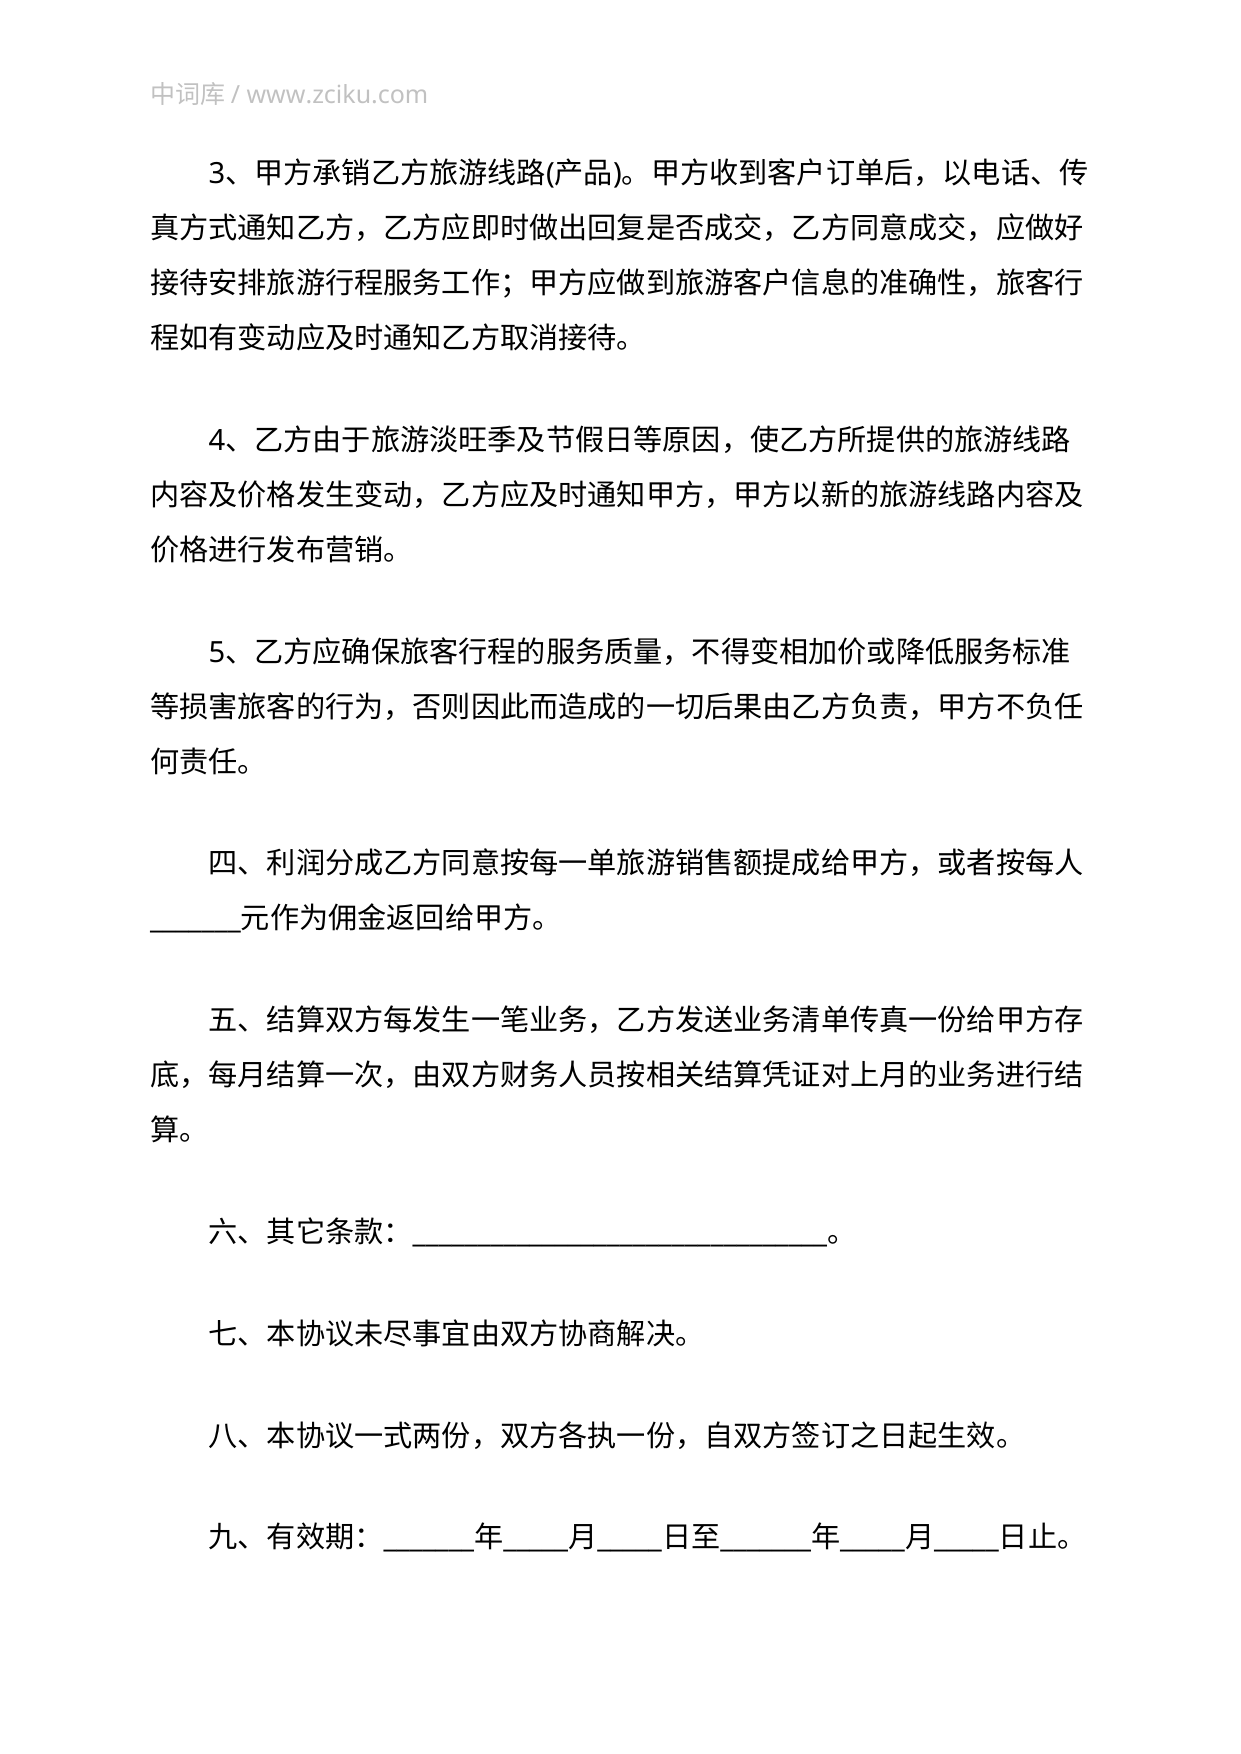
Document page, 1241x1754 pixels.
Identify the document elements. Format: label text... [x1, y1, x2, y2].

text 4、乙方由于旅游淡旺季及节假日等原因，使乙方所提供的旅游线路内容及价格发生变动，乙方应及时通知甲方，甲方以新的旅游线路内容及价格进行发布营销。 [150, 417, 1090, 569]
text 九、有效期：_______年_____月_____日至_______年_____月_____日止。 [150, 1514, 1090, 1556]
text 五、结算双方每发生一笔业务，乙方发送业务清单传真一份给甲方存底，每月结算一次，由双方财务人员按相关结算凭证对上月的业务进行结算。 [150, 997, 1090, 1149]
text 八、本协议一式两份，双方各执一份，自双方签订之日起生效。 [150, 1412, 1090, 1454]
text 四、利润分成乙方同意按每一单旅游销售额提成给甲方，或者按每人_______元作为佣金返回给甲方。 [150, 840, 1090, 937]
text 六、其它条款：________________________________。 [150, 1208, 1090, 1251]
text 3、甲方承销乙方旅游线路(产品)。甲方收到客户订单后，以电话、传真方式通知乙方，乙方应即时做出回复是否成交，乙方同意成交，应做好接待安排旅游行程服务工作；甲方应做到旅游客户信息的准确性，旅客行程如有变动应及时通知乙方取消接待。 [150, 150, 1090, 357]
text 5、乙方应确保旅客行程的服务质量，不得变相加价或降低服务标准等损害旅客的行为，否则因此而造成的一切后果由乙方负责，甲方不负任何责任。 [150, 628, 1090, 780]
text 七、本协议未尽事宜由双方协商解决。 [150, 1310, 1090, 1353]
